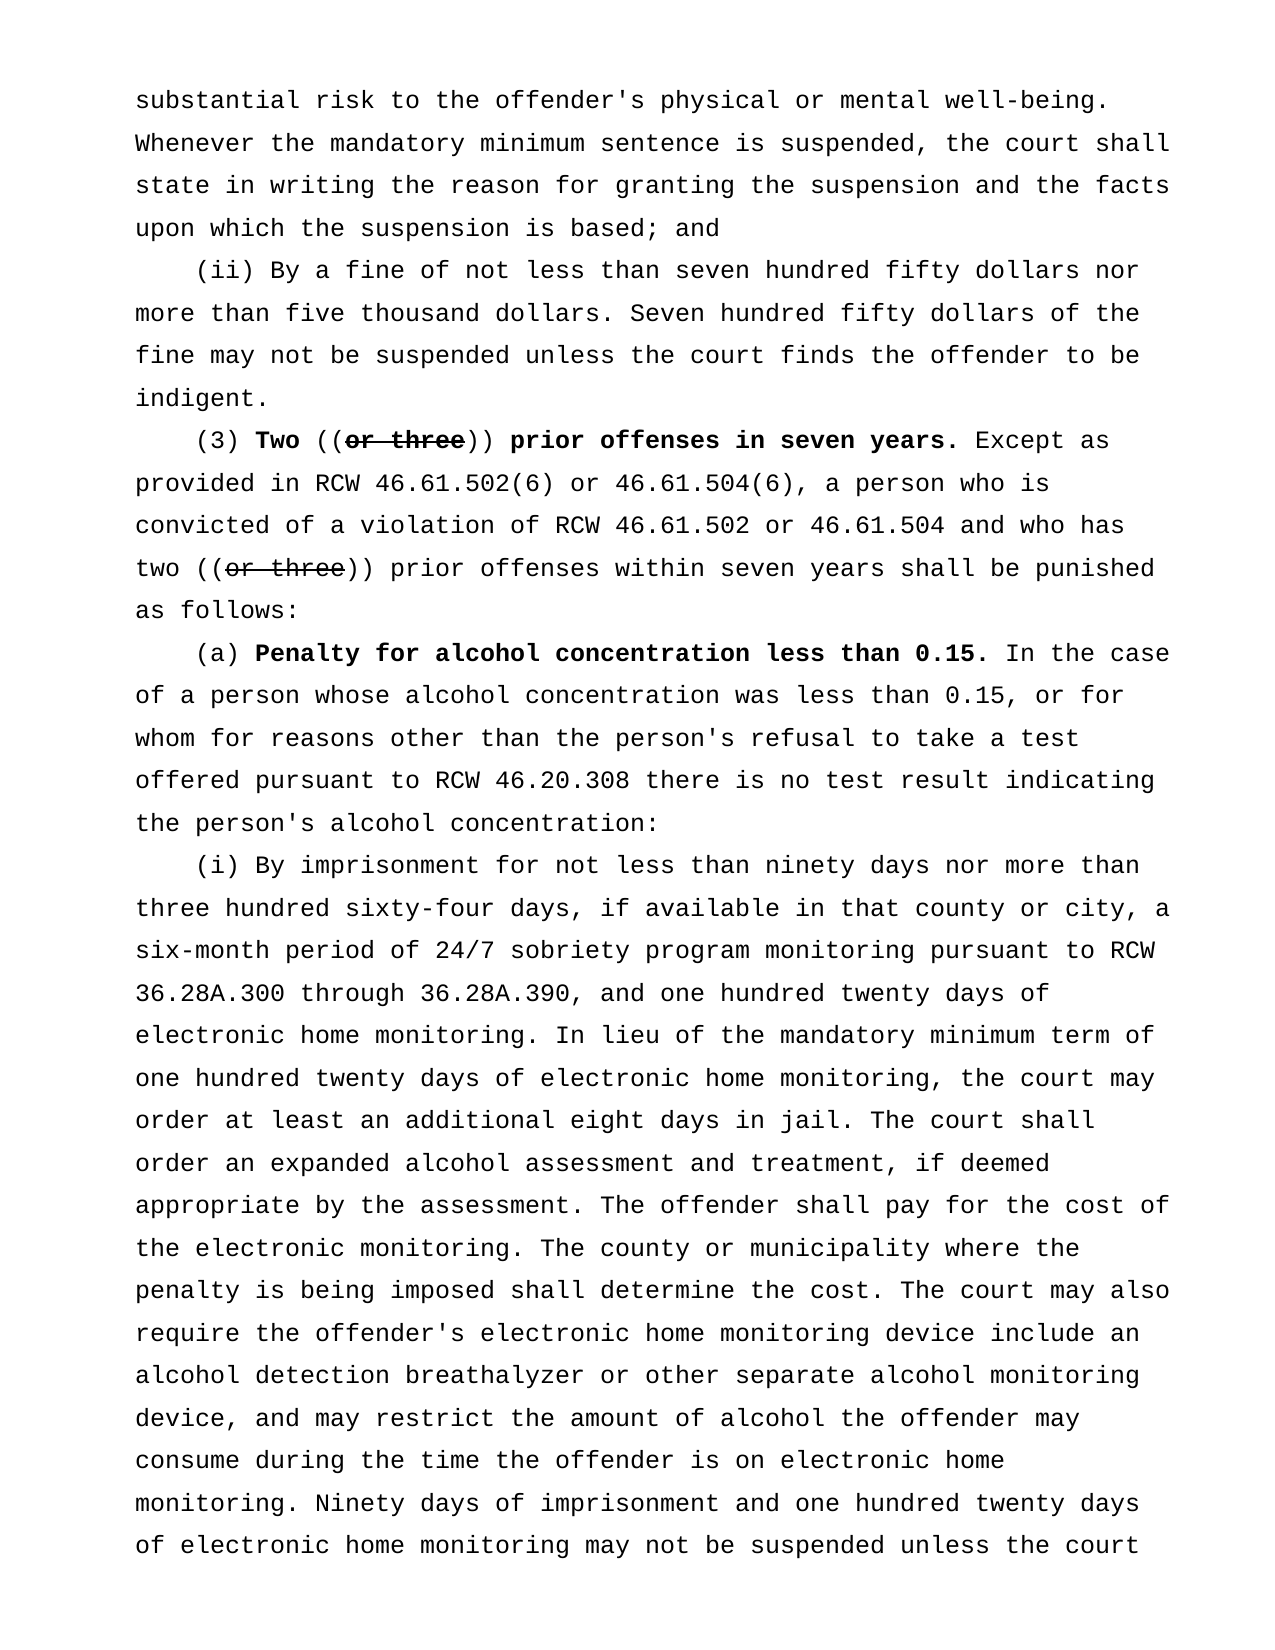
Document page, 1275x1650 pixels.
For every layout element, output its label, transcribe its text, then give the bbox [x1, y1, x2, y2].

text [135, 840, 1170, 1562]
text (a) Penalty for alcohol concentration less than 0.15. In the case of a person whose alcohol concentration was less than 0.15, or for whom for reasons other than the person's refusal to take a test offered pursuant to RCW 46.20.308 there is no test result indicating the person's alcohol concentration: [135, 627, 1170, 840]
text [135, 75, 1170, 245]
text (3) Two ((or three)) prior offenses in seven years. Except as provided in RCW 46.61.502(6) or 46.61.504(6), a person who is convicted of a violation of RCW 46.61.502 or 46.61.504 and who has two ((or three)) prior offenses within seven years shall be punished as follows: [135, 415, 1170, 627]
text (ii) By a fine of not less than seven hundred fifty dollars nor more than five thousand dollars. Seven hundred fifty dollars of the fine may not be suspended unless the court finds the offender to be indigent. [135, 245, 1170, 415]
